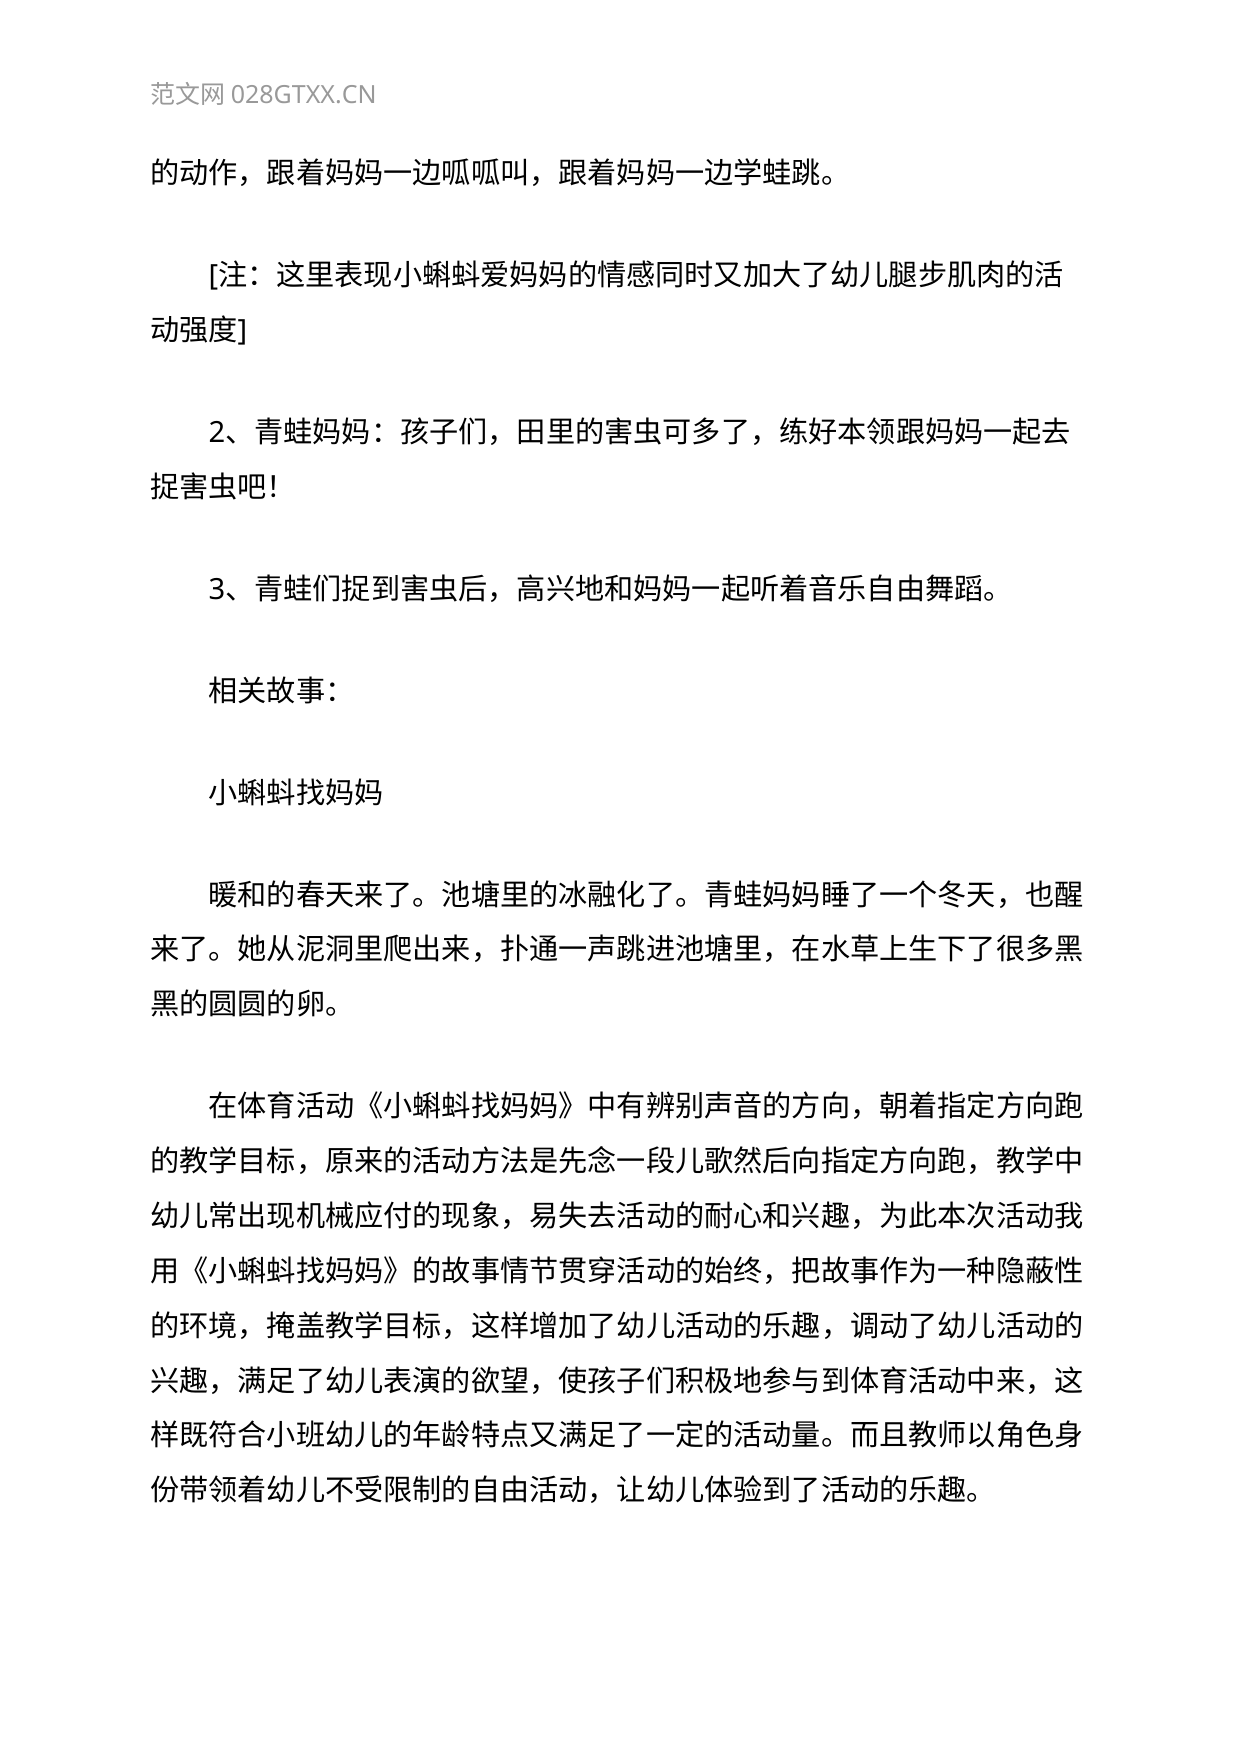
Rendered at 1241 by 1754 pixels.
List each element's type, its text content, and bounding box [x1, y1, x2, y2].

text 3、青蛙们捉到害虫后，高兴地和妈妈一起听着音乐自由舞蹈。 [150, 566, 1090, 608]
text 暖和的春天来了。池塘里的冰融化了。青蛙妈妈睡了一个冬天，也醒来了。她从泥洞里爬出来，扑通一声跳进池塘里，在水草上生下了很多黑黑的圆圆的卵。 [150, 871, 1090, 1023]
text 2、青蛙妈妈：孩子们，田里的害虫可多了，练好本领跟妈妈一起去捉害虫吧！ [150, 409, 1090, 506]
text [注：这里表现小蝌蚪爱妈妈的情感同时又加大了幼儿腿步肌肉的活动强度] [150, 252, 1090, 349]
text 在体育活动《小蝌蚪找妈妈》中有辨别声音的方向，朝着指定方向跑的教学目标，原来的活动方法是先念一段儿歌然后向指定方向跑，教学中幼儿常出现机械应付的现象，易失去活动的耐心和兴趣，为此本次活动我用《小蝌蚪找妈妈》的故事情节贯穿活动的始终，把故事作为一种隐蔽性的环境，掩盖教学目标，这样增加了幼儿活动的乐趣，调动了幼儿活动的兴趣，满足了幼儿表演的欲望，使孩子们积极地参与到体育活动中来，这样既符合小班幼儿的年龄特点又满足了一定的活动量。而且教师以角色身份带领着幼儿不受限制的自由活动，让幼儿体验到了活动的乐趣。 [150, 1083, 1090, 1509]
text 小蝌蚪找妈妈 [150, 769, 1090, 812]
text 相关故事： [150, 667, 1090, 710]
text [150, 150, 1090, 192]
